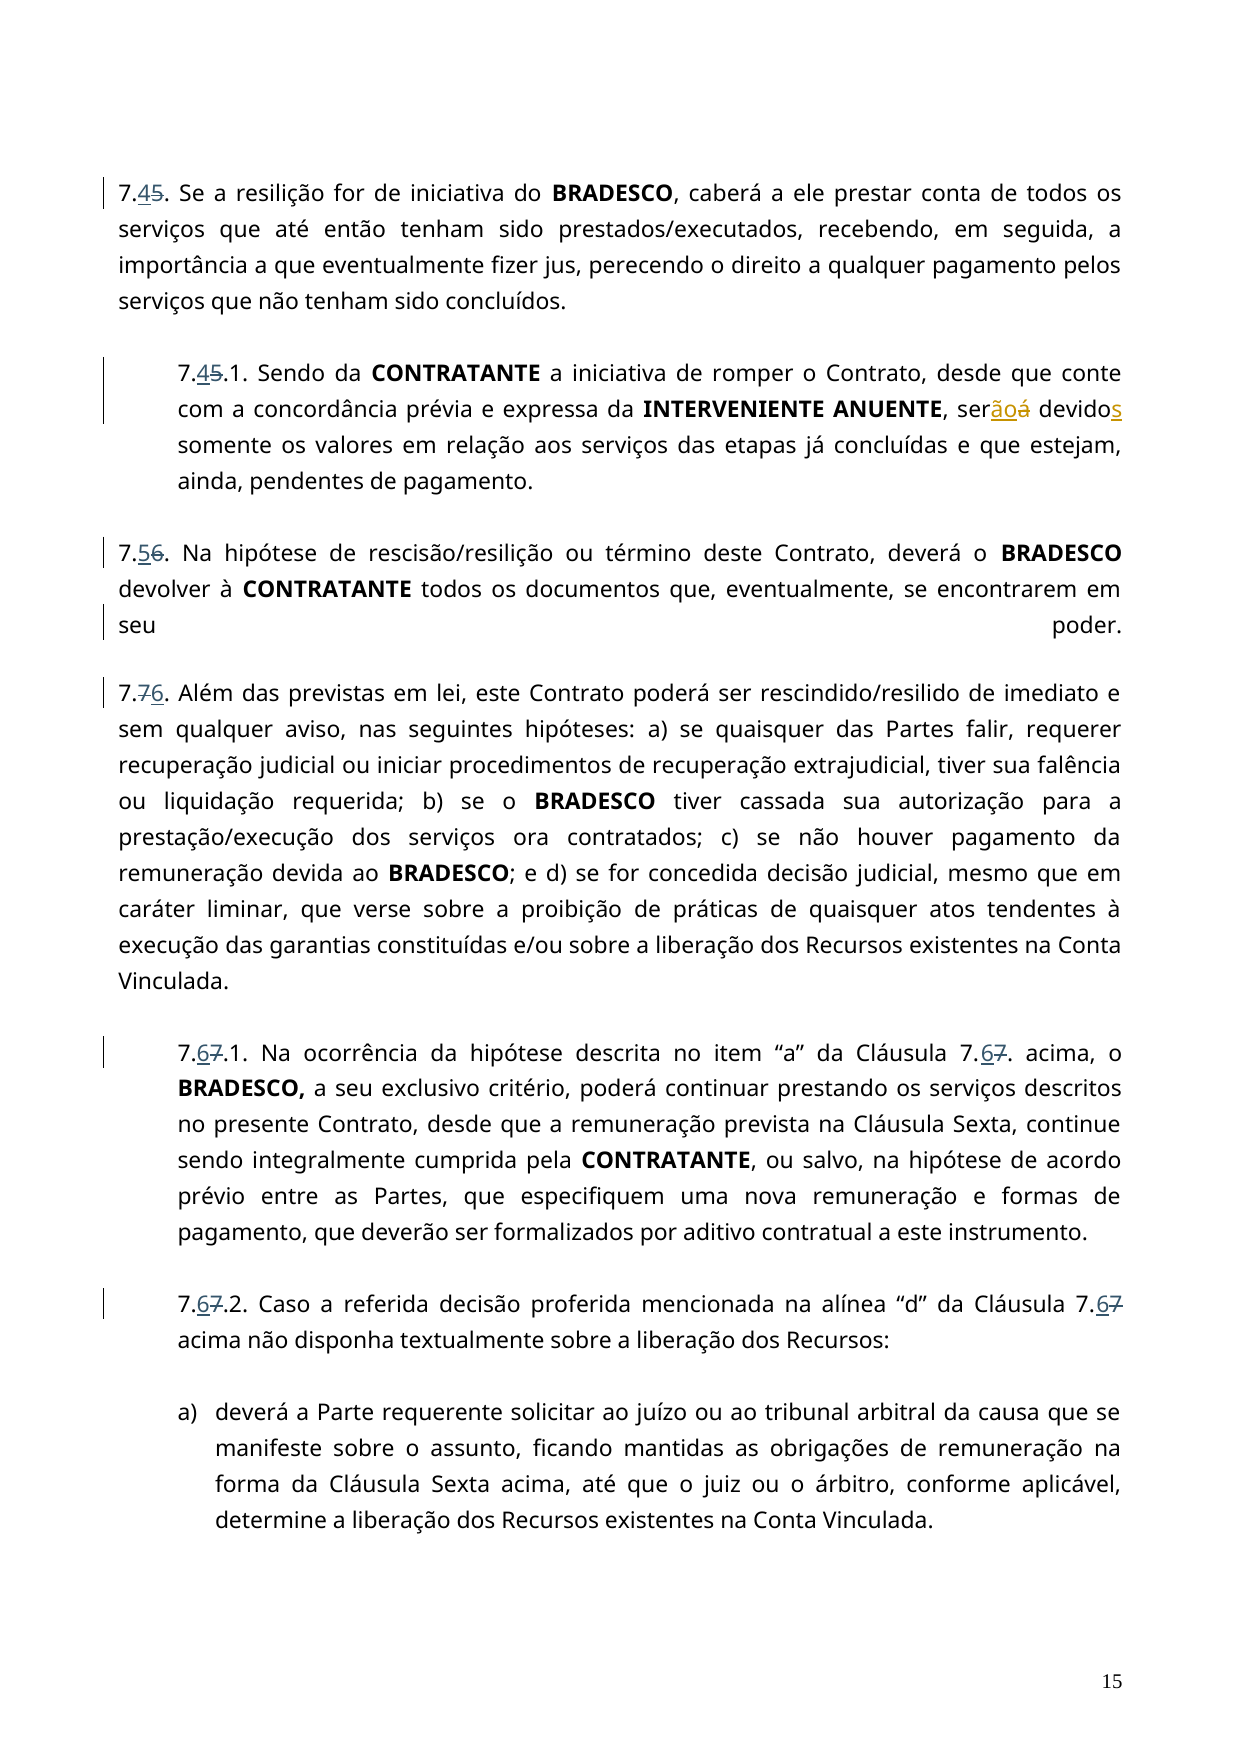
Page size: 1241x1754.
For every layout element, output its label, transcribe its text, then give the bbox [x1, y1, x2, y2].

text 7..2. Caso a referida decisão proferida mencionada na alínea “d” da Cláusula 7. acima não disponha textualmente sobre a liberação dos Recursos: [177, 1288, 1122, 1355]
list deverá a Parte requerente solicitar ao juízo ou ao tribunal arbitral da causa que se manifeste sobre o assunto, ficando mantidas as obrigações de remuneração na forma da Cláusula Sexta acima, até que o juiz ou o árbitro, conforme aplicável, determine a liberação dos Recursos existentes na Conta Vinculada. [177, 1396, 1122, 1535]
text 7.. Na hipótese de rescisão/resilição ou término deste Contrato, deverá o BRADESCO devolver à CONTRATANTE todos os documentos que, eventualmente, se encontrarem em seu poder. [118, 537, 1122, 673]
text 7.. Se a resilição for de iniciativa do BRADESCO, caberá a ele prestar conta de todos os serviços que até então tenham sido prestados/executados, recebendo, em seguida, a importância a que eventualmente fizer jus, perecendo o direito a qualquer pagamento pelos serviços que não tenham sido concluídos. [118, 177, 1122, 316]
text 7.. Além das previstas em lei, este Contrato poderá ser rescindido/resilido de imediato e sem qualquer aviso, nas seguintes hipóteses: a) se quaisquer das Partes falir, requerer recuperação judicial ou iniciar procedimentos de recuperação extrajudicial, tiver sua falência ou liquidação requerida; b) se o BRADESCO tiver cassada sua autorização para a prestação/execução dos serviços ora contratados; c) se não houver pagamento da remuneração devida ao BRADESCO; e d) se for concedida decisão judicial, mesmo que em caráter liminar, que verse sobre a proibição de práticas de quaisquer atos tendentes à execução das garantias constituídas e/ou sobre a liberação dos Recursos existentes na Conta Vinculada. [118, 677, 1122, 996]
text 7..1. Sendo da CONTRATANTE a iniciativa de romper o Contrato, desde que conte com a concordância prévia e expressa da INTERVENIENTE ANUENTE, ser devido somente os valores em relação aos serviços das etapas já concluídas e que estejam, ainda, pendentes de pagamento. [177, 357, 1122, 496]
text 7..1. Na ocorrência da hipótese descrita no item “a” da Cláusula 7.. acima, o BRADESCO, a seu exclusivo critério, poderá continuar prestando os serviços descritos no presente Contrato, desde que a remuneração prevista na Cláusula Sexta, continue sendo integralmente cumprida pela CONTRATANTE, ou salvo, na hipótese de acordo prévio entre as Partes, que especifiquem uma nova remuneração e formas de pagamento, que deverão ser formalizados por aditivo contratual a este instrumento. [177, 1036, 1122, 1247]
